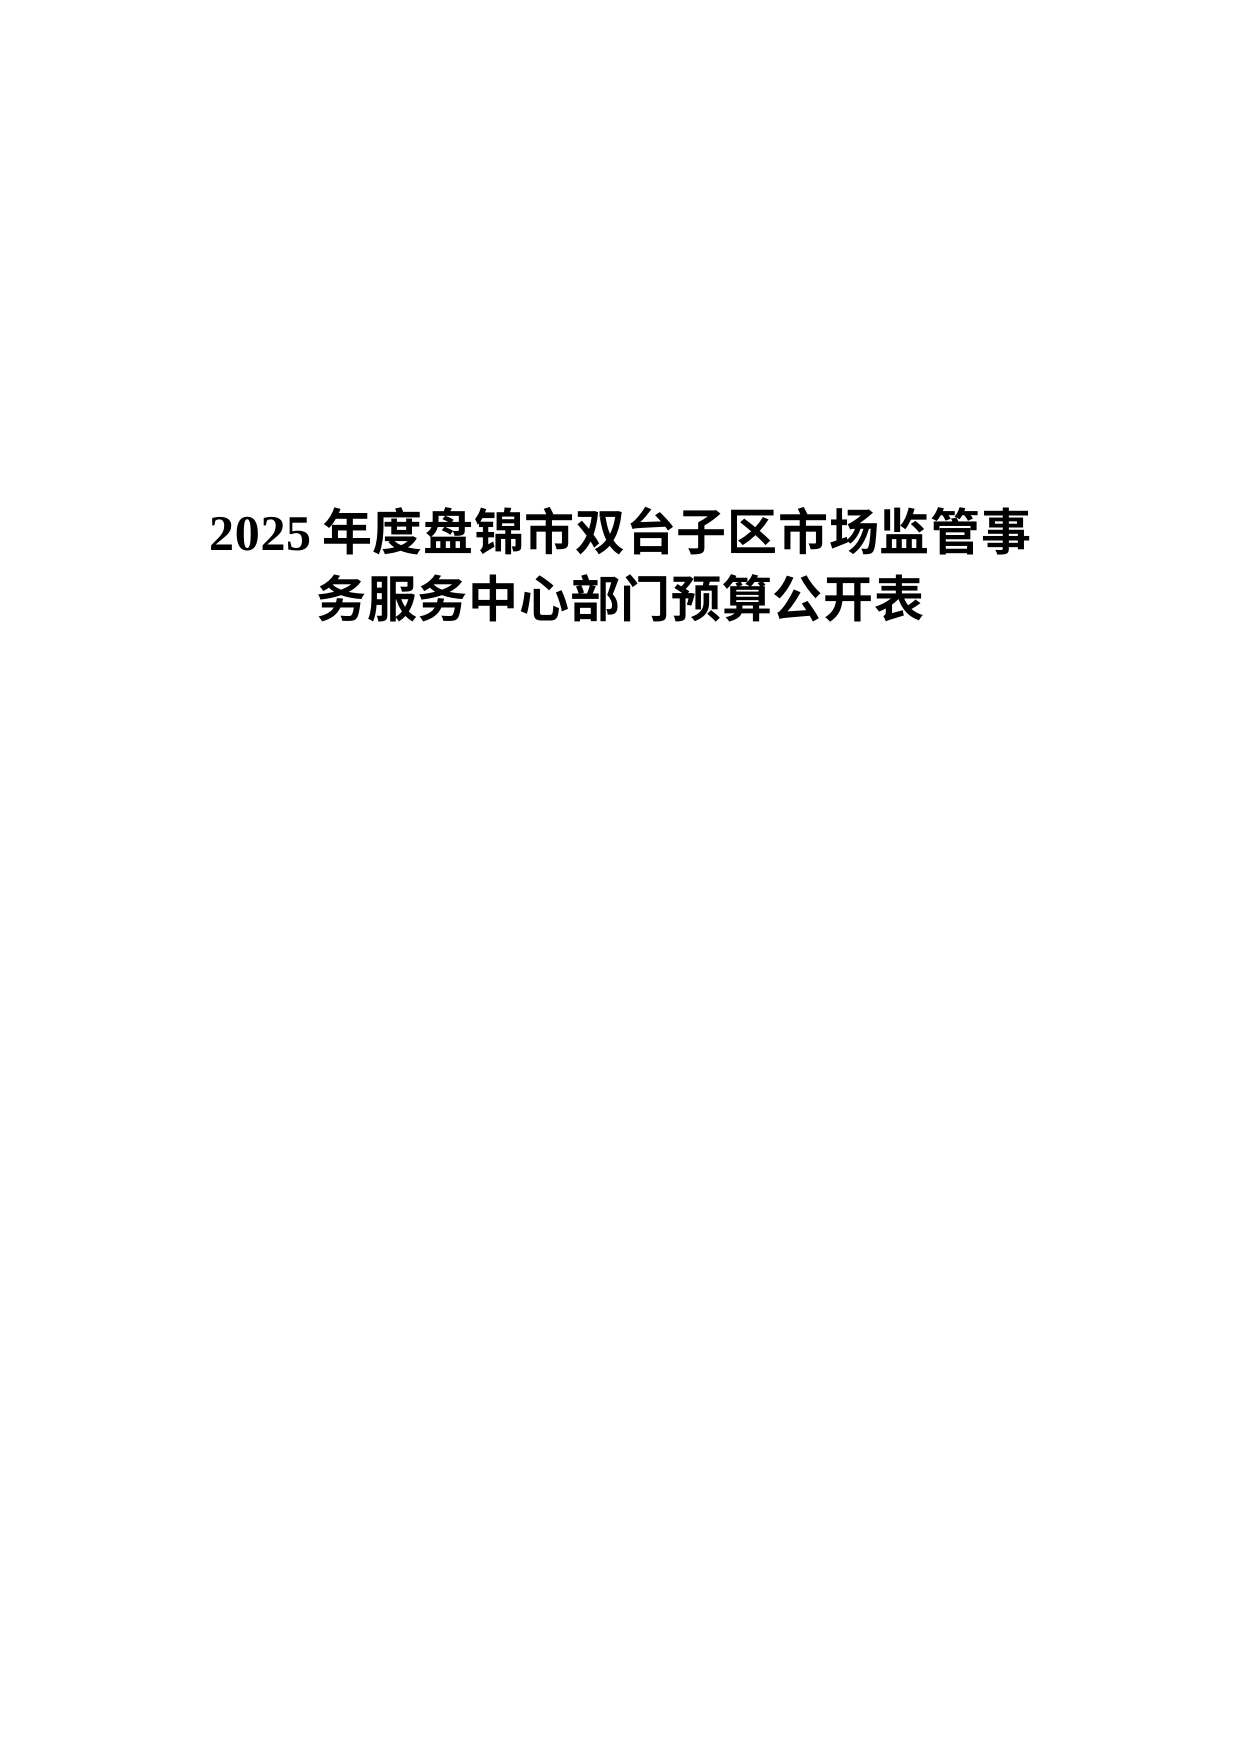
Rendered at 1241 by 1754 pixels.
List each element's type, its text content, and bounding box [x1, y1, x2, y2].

text 2025年度盘锦市双台子区市场监管事务服务中心部门预算公开表 [186, 497, 1054, 632]
